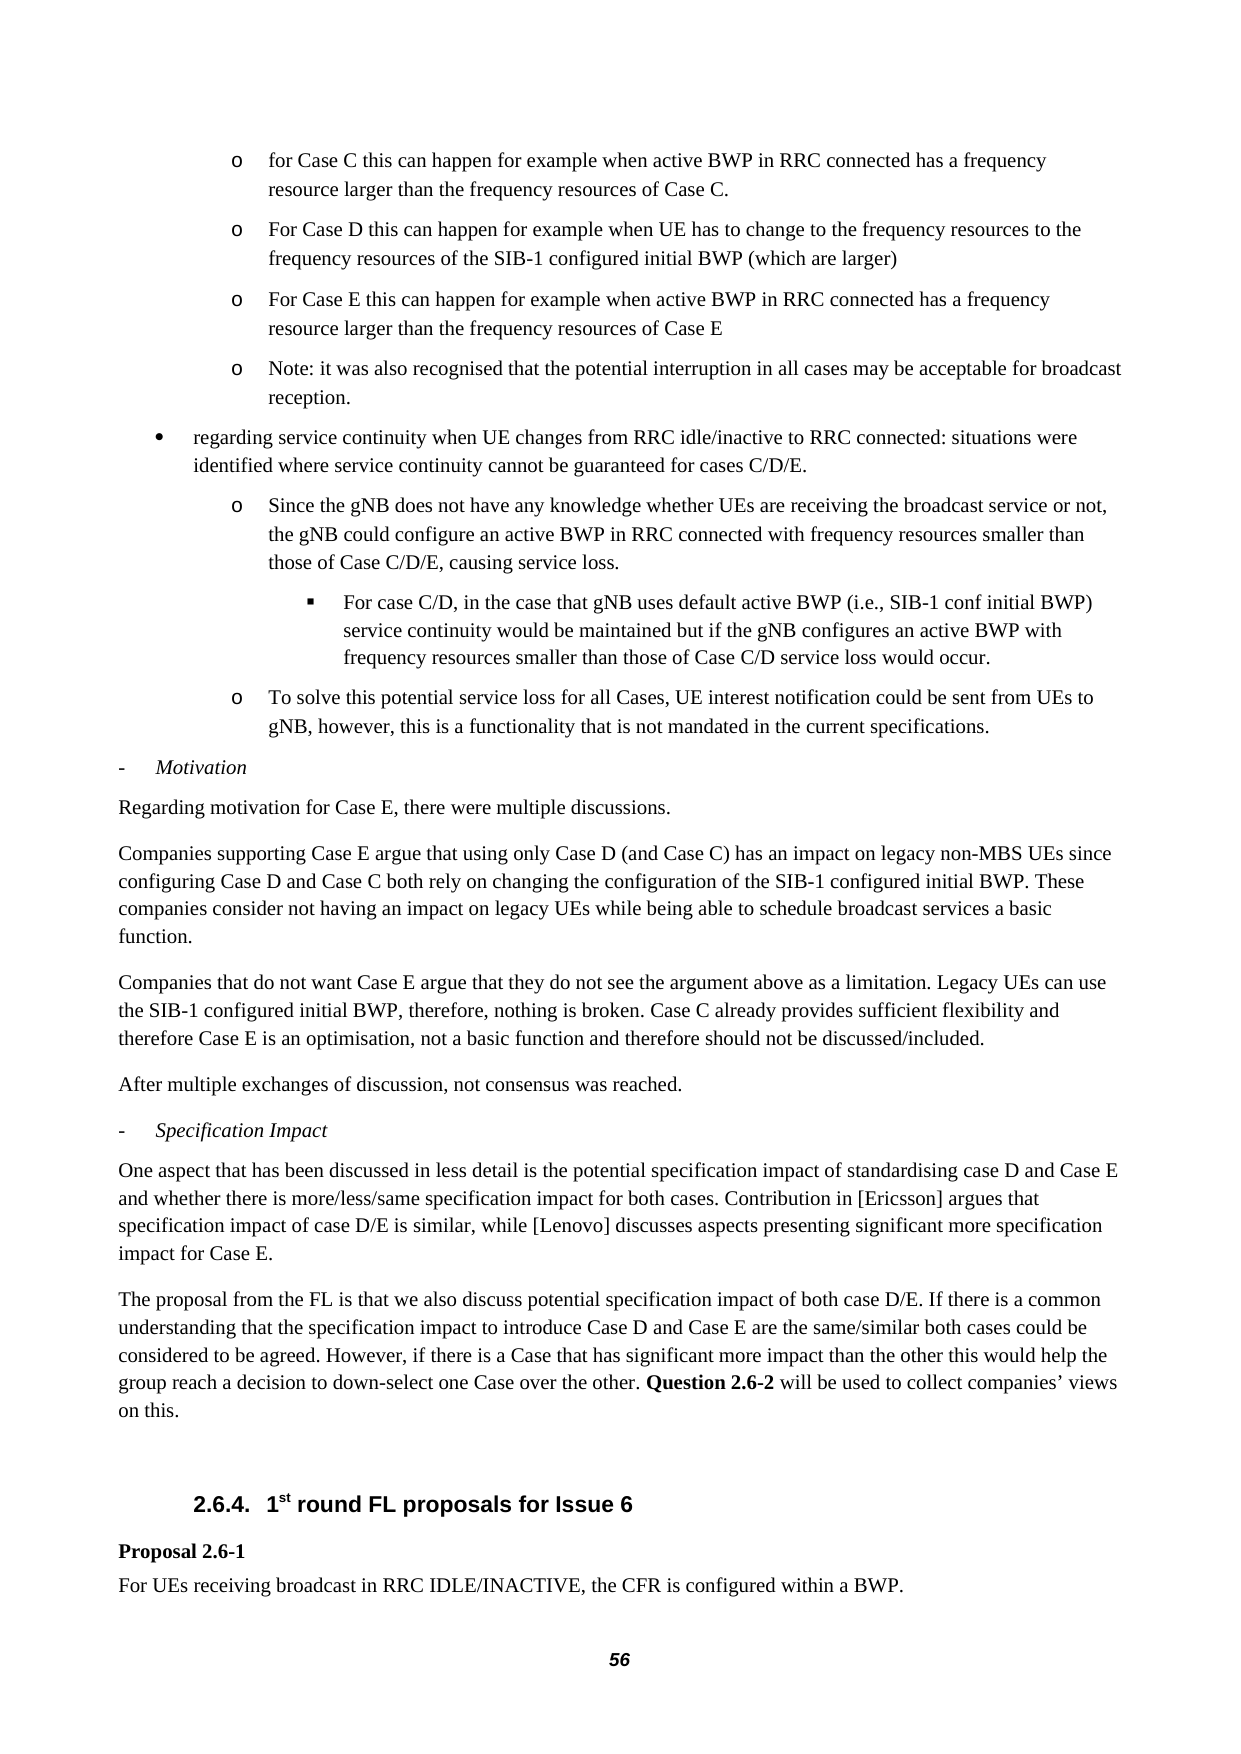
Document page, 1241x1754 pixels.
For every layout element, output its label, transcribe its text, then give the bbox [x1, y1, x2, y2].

list For Case D this can happen for example when UE has to change to the frequency resources to the frequency resources of the SIB-1 configured initial BWP (which are larger) [231, 217, 1122, 270]
text Companies supporting Case E argue that using only Case D (and Case C) has an impact on legacy non-MBS UEs since configuring Case D and Case C both rely on changing the configuration of the SIB-1 configured initial BWP. These companies consider not having an impact on legacy UEs while being able to schedule broadcast services a basic function. [118, 841, 1122, 948]
subtitle 1st round FL proposals for Issue 6 [193, 1491, 1122, 1517]
list Motivation [118, 754, 1122, 779]
list Since the gNB does not have any knowledge whether UEs are receiving the broadcast service or not, the gNB could configure an active BWP in RRC connected with frequency resources smaller than those of Case C/D/E, causing service loss. [231, 493, 1122, 574]
list Specification Impact [118, 1118, 1122, 1142]
list Note: it was also recognised that the potential interruption in all cases may be acceptable for broadcast reception. [231, 356, 1122, 409]
text One aspect that has been discussed in less detail is the potential specification impact of standardising case D and Case E and whether there is more/less/same specification impact for both cases. Contribution in [Ericsson] argues that specification impact of case D/E is similar, while [Lenovo] discusses aspects presenting significant more specification impact for Case E. [118, 1158, 1122, 1265]
text Companies that do not want Case E argue that they do not see the argument above as a limitation. Legacy UEs can use the SIB-1 configured initial BWP, therefore, nothing is broken. Case C already provides sufficient flexibility and therefore Case E is an optimisation, not a basic function and therefore should not be discussed/included. [118, 970, 1122, 1049]
text For UEs receiving broadcast in RRC IDLE/INACTIVE, the CFR is configured within a BWP. [118, 1573, 1122, 1597]
list To solve this potential service loss for all Cases, UE interest notification could be sent from UEs to gNB, however, this is a functionality that is not mandated in the current specifications. [231, 685, 1122, 738]
list regarding service continuity when UE changes from RRC idle/inactive to RRC connected: situations were identified where service continuity cannot be guaranteed for cases C/D/E. [156, 425, 1122, 477]
text The proposal from the FL is that we also discuss potential specification impact of both case D/E. If there is a common understanding that the specification impact to introduce Case D and Case E are the same/similar both cases could be considered to be agreed. However, if there is a Case that has significant more impact than the other this would help the group reach a decision to down-select one Case over the other. Question 2.6-2 will be used to collect companies’ views on this. [118, 1287, 1122, 1422]
list For case C/D, in the case that gNB uses default active BWP (i.e., SIB-1 conf initial BWP) service continuity would be maintained but if the gNB configures an active BWP with frequency resources smaller than those of Case C/D service loss would occur. [306, 590, 1122, 669]
list for Case C this can happen for example when active BWP in RRC connected has a frequency resource larger than the frequency resources of Case C. [231, 148, 1122, 201]
text After multiple exchanges of discussion, not consensus was reached. [118, 1072, 1122, 1096]
text Regarding motivation for Case E, there were multiple discussions. [118, 795, 1122, 819]
list For Case E this can happen for example when active BWP in RRC connected has a frequency resource larger than the frequency resources of Case E [231, 286, 1122, 340]
subtitle Proposal 2.6-1 [118, 1539, 1122, 1563]
